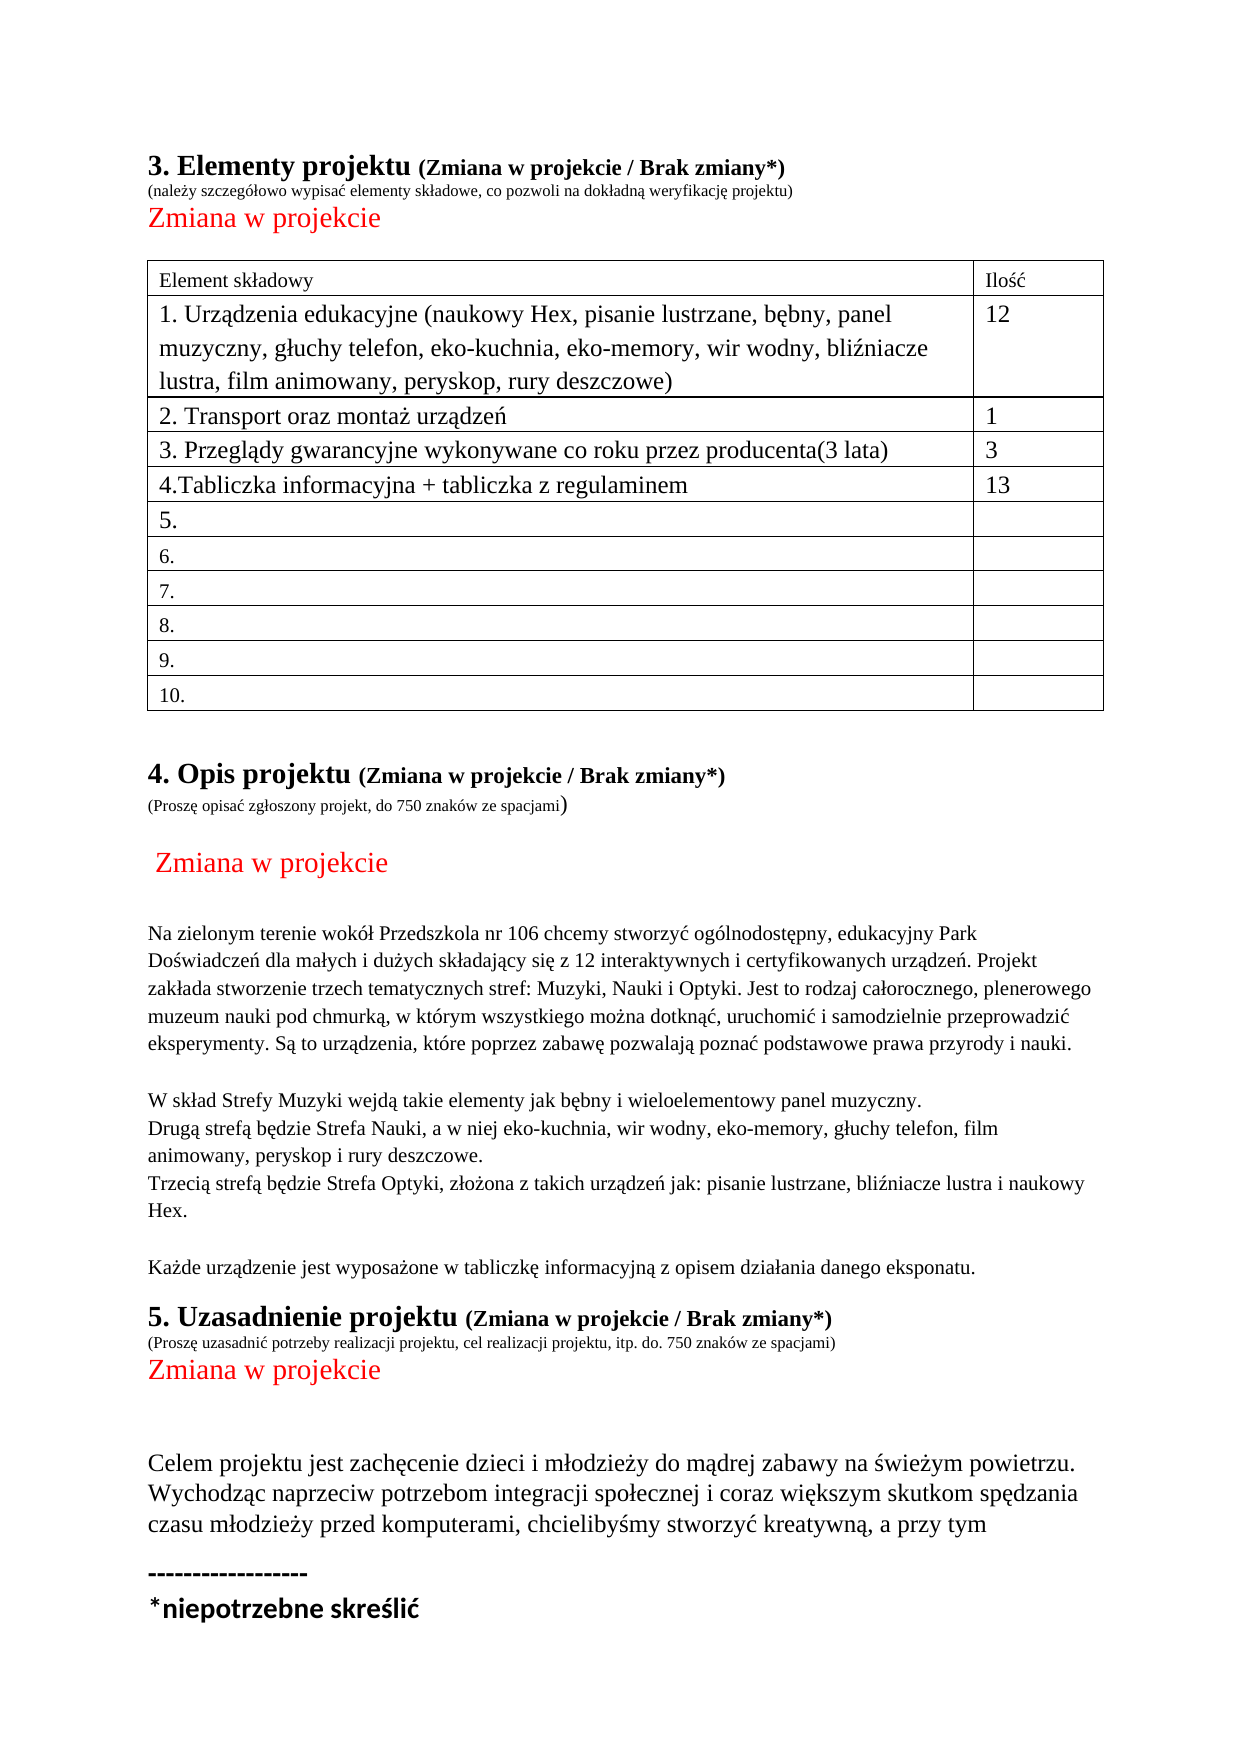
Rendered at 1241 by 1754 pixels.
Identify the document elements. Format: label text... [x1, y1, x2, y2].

table_cell 13 [974, 467, 1103, 501]
table_cell [974, 641, 1103, 675]
table_cell 3. Przeglądy gwarancyjne wykonywane co roku przez producenta(3 lata) [148, 432, 973, 466]
table_cell [974, 537, 1103, 570]
table_cell [974, 502, 1103, 536]
table_cell 1 [974, 398, 1103, 431]
text 3. Elementy projektu (Zmiana w projekcie / Brak zmiany*) [148, 148, 1093, 181]
table_header Ilość [974, 261, 1103, 295]
table_cell 5. [148, 502, 973, 536]
table_cell [974, 676, 1103, 709]
table_cell 3 [974, 432, 1103, 466]
table_header Element składowy [148, 261, 973, 295]
text W skład Strefy Muzyki wejdą takie elementy jak bębny i wieloelementowy panel muzyczny. Drugą strefą będzie Strefa Nauki, a w niej eko-kuchnia, wir wodny, eko-memory, głuchy telefon, film animowany, peryskop i rury deszczowe. Trzecią strefą będzie Strefa Optyki, złożona z takich urządzeń jak: pisanie lustrzane, bliźniacze lustra i naukowy Hex. [148, 1088, 1093, 1222]
table_cell 9. [148, 641, 973, 675]
text Zmiana w projekcie Na zielonym terenie wokół Przedszkola nr 106 chcemy stworzyć ogólnodostępny, edukacyjny Park Doświadczeń dla małych i dużych składający się z 12 interaktywnych i certyfikowanych urządzeń. Projekt zakłada stworzenie trzech tematycznych stref: Muzyki, Nauki i Optyki. Jest to rodzaj całorocznego, plenerowego muzeum nauki pod chmurką, w którym wszystkiego można dotknąć, uruchomić i samodzielnie przeprowadzić eksperymenty. Są to urządzenia, które poprzez zabawę pozwalają poznać podstawowe prawa przyrody i nauki. [148, 845, 1093, 1055]
table_cell 12 [974, 296, 1103, 396]
text (należy szczegółowo wypisać elementy składowe, co pozwoli na dokładną weryfikację projektu) [148, 181, 1093, 200]
table_cell 4.Tabliczka informacyjna + tabliczka z regulaminem [148, 467, 973, 501]
text Zmiana w projekcie [148, 1352, 1093, 1386]
table_cell 7. [148, 571, 973, 605]
table_cell 6. [148, 537, 973, 570]
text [148, 1448, 1093, 1537]
table_cell [974, 606, 1103, 640]
table_cell 8. [148, 606, 973, 640]
table_cell 10. [148, 676, 973, 709]
table_cell 1. Urządzenia edukacyjne (naukowy Hex, pisanie lustrzane, bębny, panel muzyczny, głuchy telefon, eko-kuchnia, eko-memory, wir wodny, bliźniacze lustra, film animowany, peryskop, rury deszczowe) [148, 296, 973, 396]
table_cell 2. Transport oraz montaż urządzeń [148, 398, 973, 431]
text (Proszę uzasadnić potrzeby realizacji projektu, cel realizacji projektu, itp. do. 750 znaków ze spacjami) [148, 1333, 1093, 1352]
text Każde urządzenie jest wyposażone w tabliczkę informacyjną z opisem działania danego eksponatu. [148, 1255, 1093, 1279]
table_cell [974, 571, 1103, 605]
text 4. Opis projektu (Zmiana w projekcie / Brak zmiany*) [148, 756, 1093, 790]
text 5. Uzasadnienie projektu (Zmiana w projekcie / Brak zmiany*) [148, 1299, 1093, 1333]
text (Proszę opisać zgłoszony projekt, do 750 znaków ze spacjami) [148, 790, 1093, 816]
text Zmiana w projekcie [148, 200, 1093, 234]
